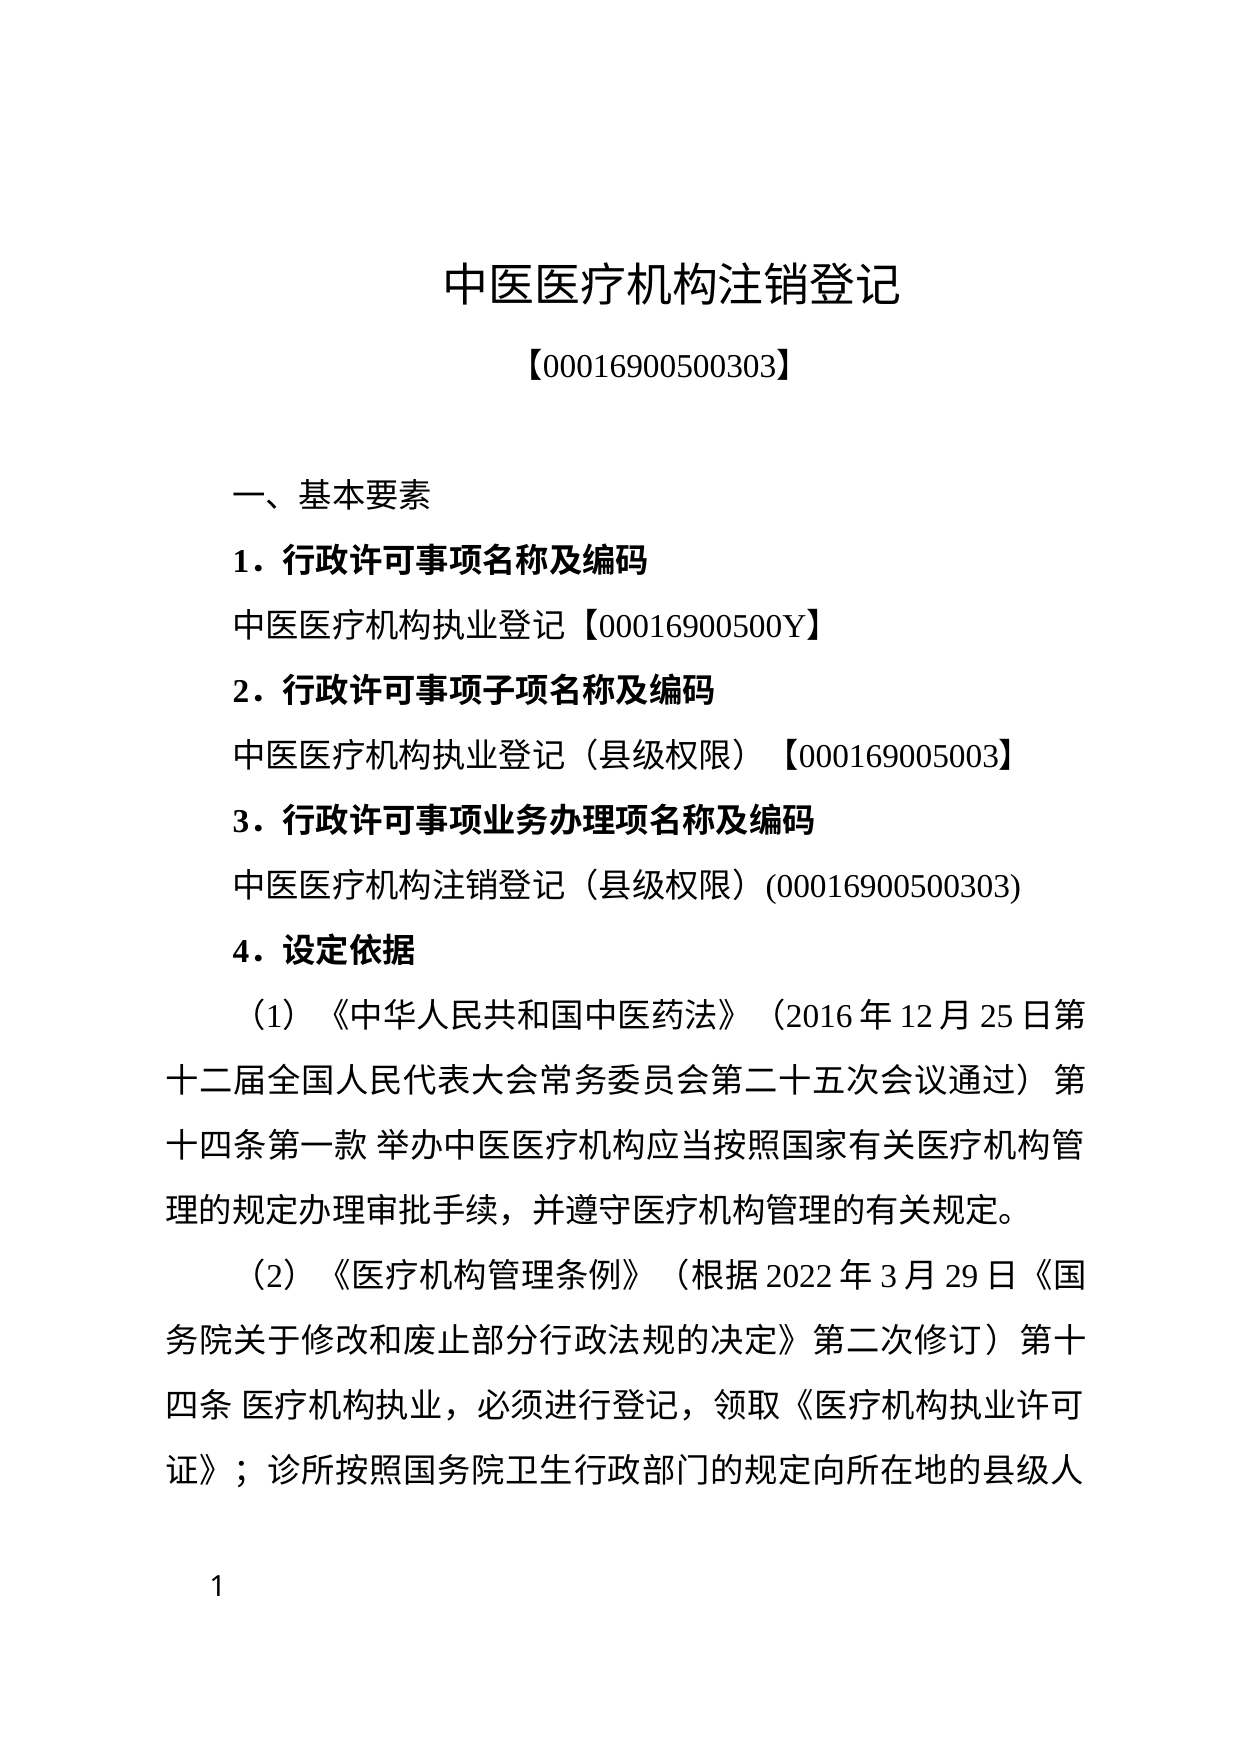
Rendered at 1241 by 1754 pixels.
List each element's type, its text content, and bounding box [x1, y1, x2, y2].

text 中医医疗机构执业登记（县级权限）【000169005003】 [165, 720, 1087, 785]
text 4．设定依据 [165, 915, 1087, 980]
text 2．行政许可事项子项名称及编码 [165, 655, 1087, 720]
text 【00016900500303】 [165, 330, 1087, 395]
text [165, 1240, 1087, 1500]
text 3．行政许可事项业务办理项名称及编码 [165, 785, 1087, 850]
text （1）《中华人民共和国中医药法》（2016年12月25日第十二届全国人民代表大会常务委员会第二十五次会议通过）第十四条第一款 举办中医医疗机构应当按照国家有关医疗机构管理的规定办理审批手续，并遵守医疗机构管理的有关规定。 [165, 980, 1087, 1240]
list 一、基本要素 [165, 460, 1087, 525]
text 1．行政许可事项名称及编码 [165, 525, 1087, 590]
text 中医医疗机构执业登记【00016900500Y】 [165, 590, 1087, 655]
text 中医医疗机构注销登记（县级权限）(00016900500303) [165, 850, 1087, 915]
text 中医医疗机构注销登记 [165, 233, 1087, 330]
